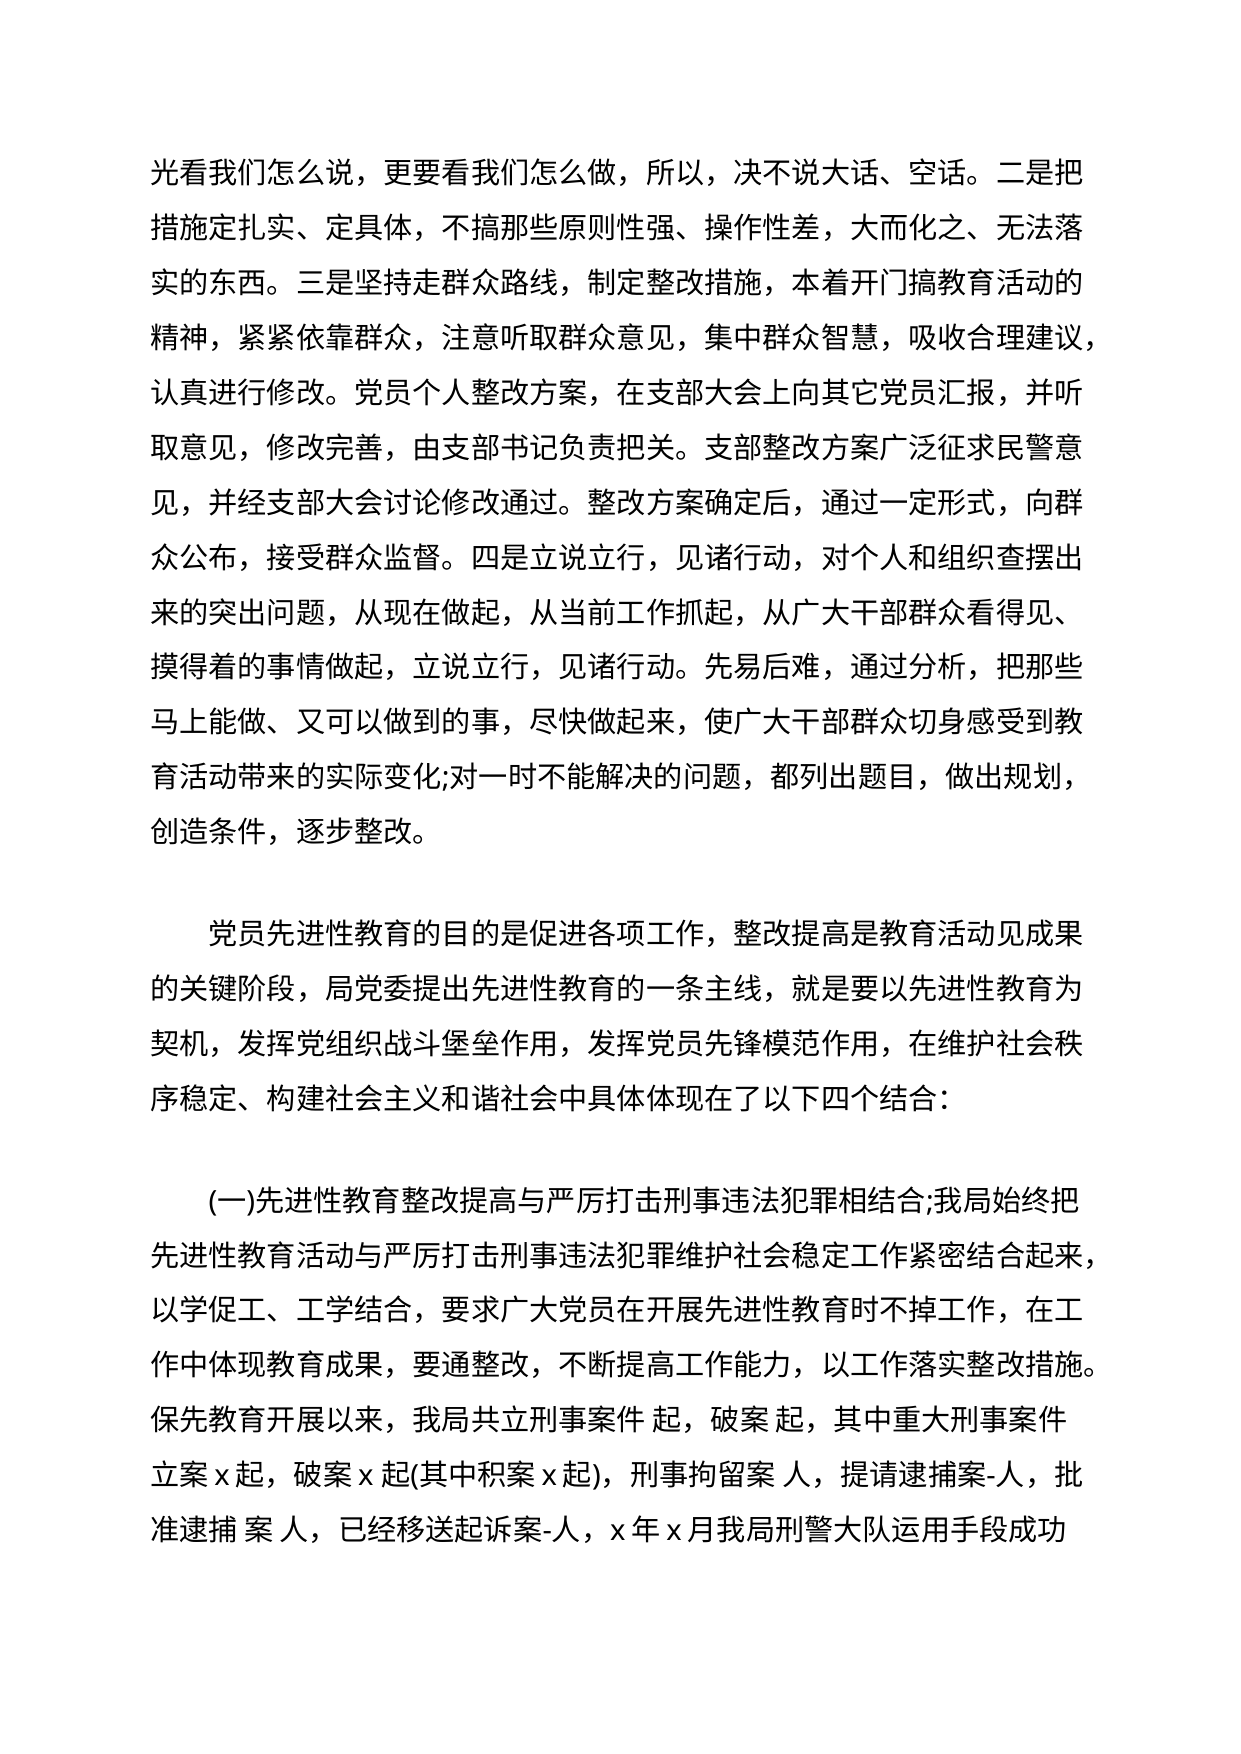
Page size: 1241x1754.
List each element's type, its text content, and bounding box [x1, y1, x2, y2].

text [150, 1177, 1090, 1549]
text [150, 150, 1090, 851]
text 党员先进性教育的目的是促进各项工作，整改提高是教育活动见成果的关键阶段，局党委提出先进性教育的一条主线，就是要以先进性教育为契机，发挥党组织战斗堡垒作用，发挥党员先锋模范作用，在维护社会秩序稳定、构建社会主义和谐社会中具体体现在了以下四个结合： [150, 911, 1090, 1118]
